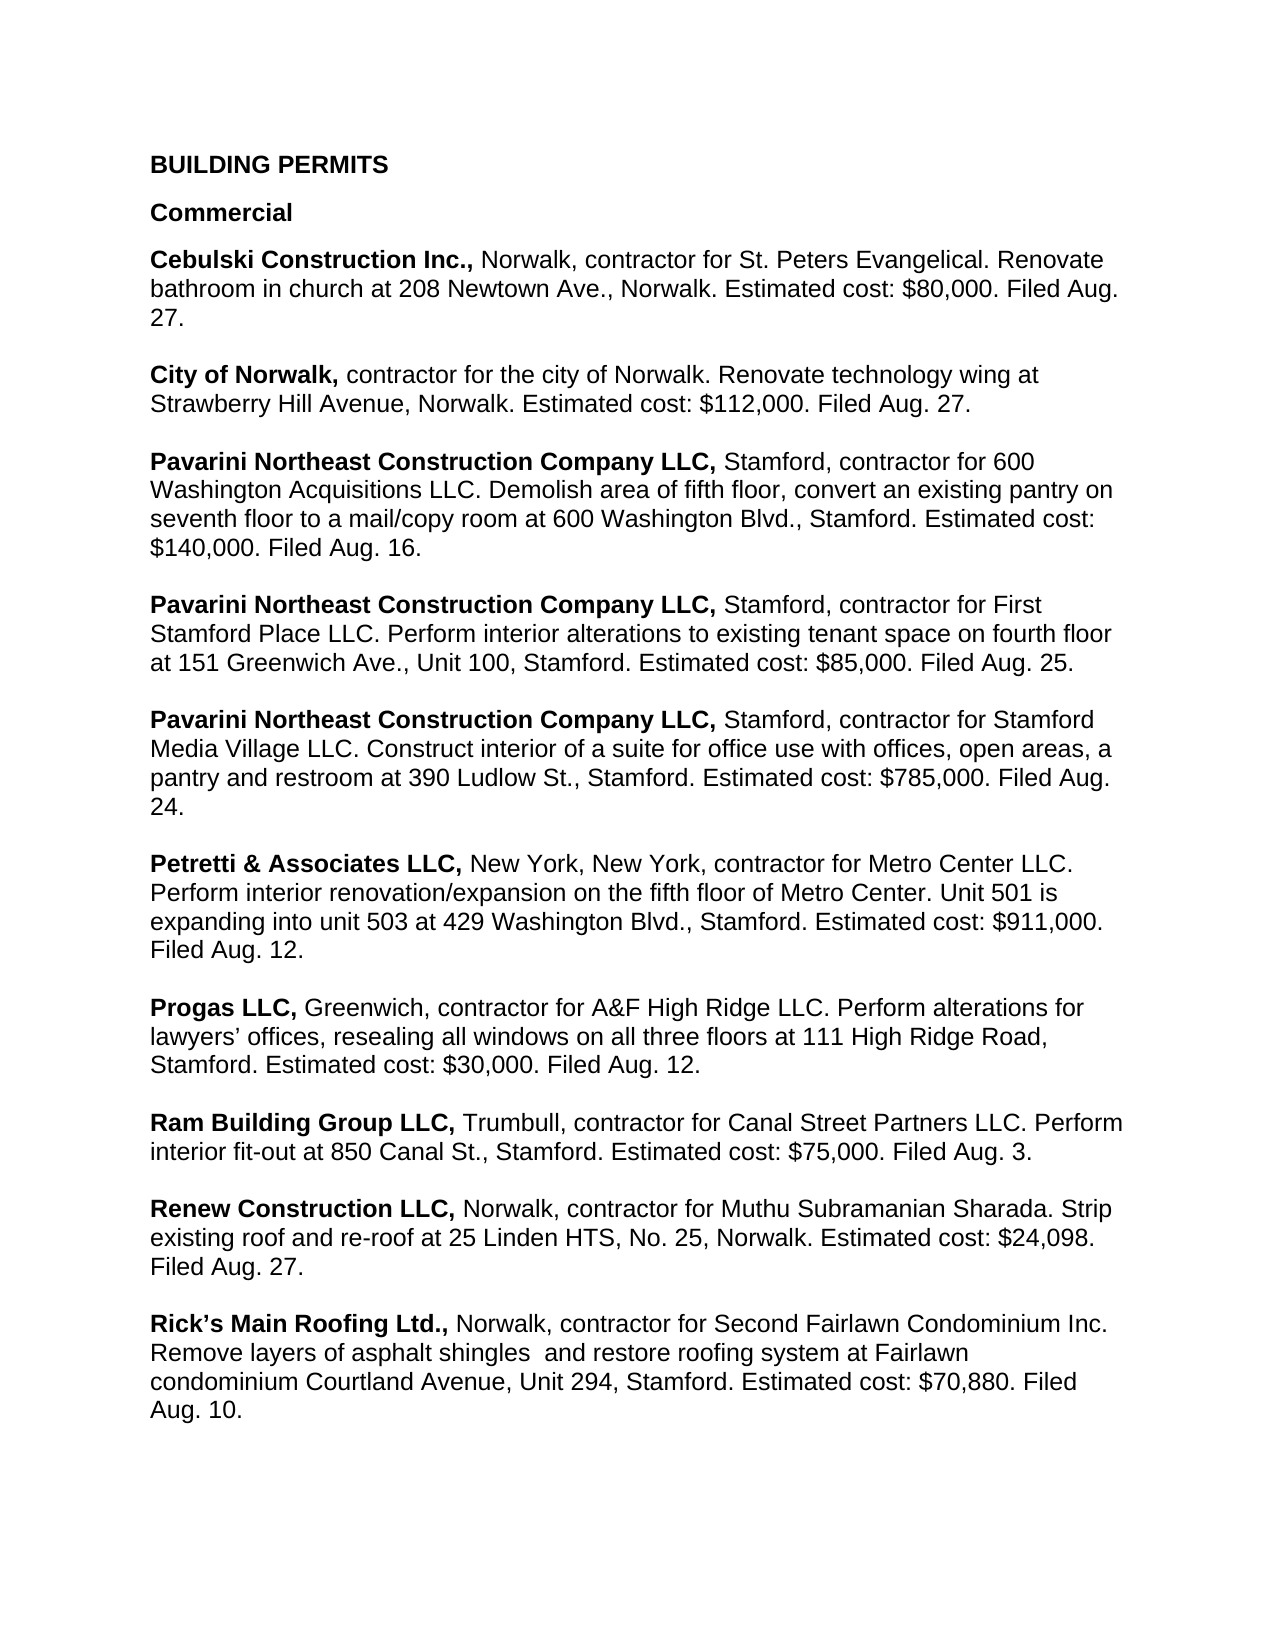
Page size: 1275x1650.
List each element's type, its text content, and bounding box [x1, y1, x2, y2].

text Petretti & Associates LLC, New York, New York, contractor for Metro Center LLC. Perform interior renovation/expansion on the fifth floor of Metro Center. Unit 501 is expanding into unit 503 at 429 Washington Blvd., Stamford. Estimated cost: $911,000. Filed Aug. 12. [150, 849, 1125, 964]
text Ram Building Group LLC, Trumbull, contractor for Canal Street Partners LLC. Perform interior fit-out at 850 Canal St., Stamford. Estimated cost: $75,000. Filed Aug. 3. [150, 1108, 1125, 1165]
text BUILDING PERMITS [150, 150, 1125, 179]
text Rick’s Main Roofing Ltd., Norwalk, contractor for Second Fairlawn Condominium Inc. Remove layers of asphalt shingles and restore roofing system at Fairlawn condominium Courtland Avenue, Unit 294, Stamford. Estimated cost: $70,880. Filed Aug. 10. [150, 1309, 1125, 1424]
text Commercial [150, 198, 1125, 226]
text Pavarini Northeast Construction Company LLC, Stamford, contractor for First Stamford Place LLC. Perform interior alterations to existing tenant space on fourth floor at 151 Greenwich Ave., Unit 100, Stamford. Estimated cost: $85,000. Filed Aug. 25. [150, 590, 1125, 677]
text Progas LLC, Greenwich, contractor for A&F High Ridge LLC. Perform alterations for lawyers’ offices, resealing all windows on all three floors at 111 High Ridge Road, Stamford. Estimated cost: $30,000. Filed Aug. 12. [150, 993, 1125, 1079]
text Cebulski Construction Inc., Norwalk, contractor for St. Peters Evangelical. Renovate bathroom in church at 208 Newtown Ave., Norwalk. Estimated cost: $80,000. Filed Aug. 27. [150, 245, 1125, 332]
text Renew Construction LLC, Norwalk, contractor for Muthu Subramanian Sharada. Strip existing roof and re-roof at 25 Linden HTS, No. 25, Norwalk. Estimated cost: $24,098. Filed Aug. 27. [150, 1194, 1125, 1280]
text Pavarini Northeast Construction Company LLC, Stamford, contractor for 600 Washington Acquisitions LLC. Demolish area of fifth floor, convert an existing pantry on seventh floor to a mail/copy room at 600 Washington Blvd., Stamford. Estimated cost: $140,000. Filed Aug. 16. [150, 447, 1125, 562]
text City of Norwalk, contractor for the city of Norwalk. Renovate technology wing at Strawberry Hill Avenue, Norwalk. Estimated cost: $112,000. Filed Aug. 27. [150, 360, 1125, 418]
text Pavarini Northeast Construction Company LLC, Stamford, contractor for Stamford Media Village LLC. Construct interior of a suite for office use with offices, open areas, a pantry and restroom at 390 Ludlow St., Stamford. Estimated cost: $785,000. Filed Aug. 24. [150, 705, 1125, 820]
